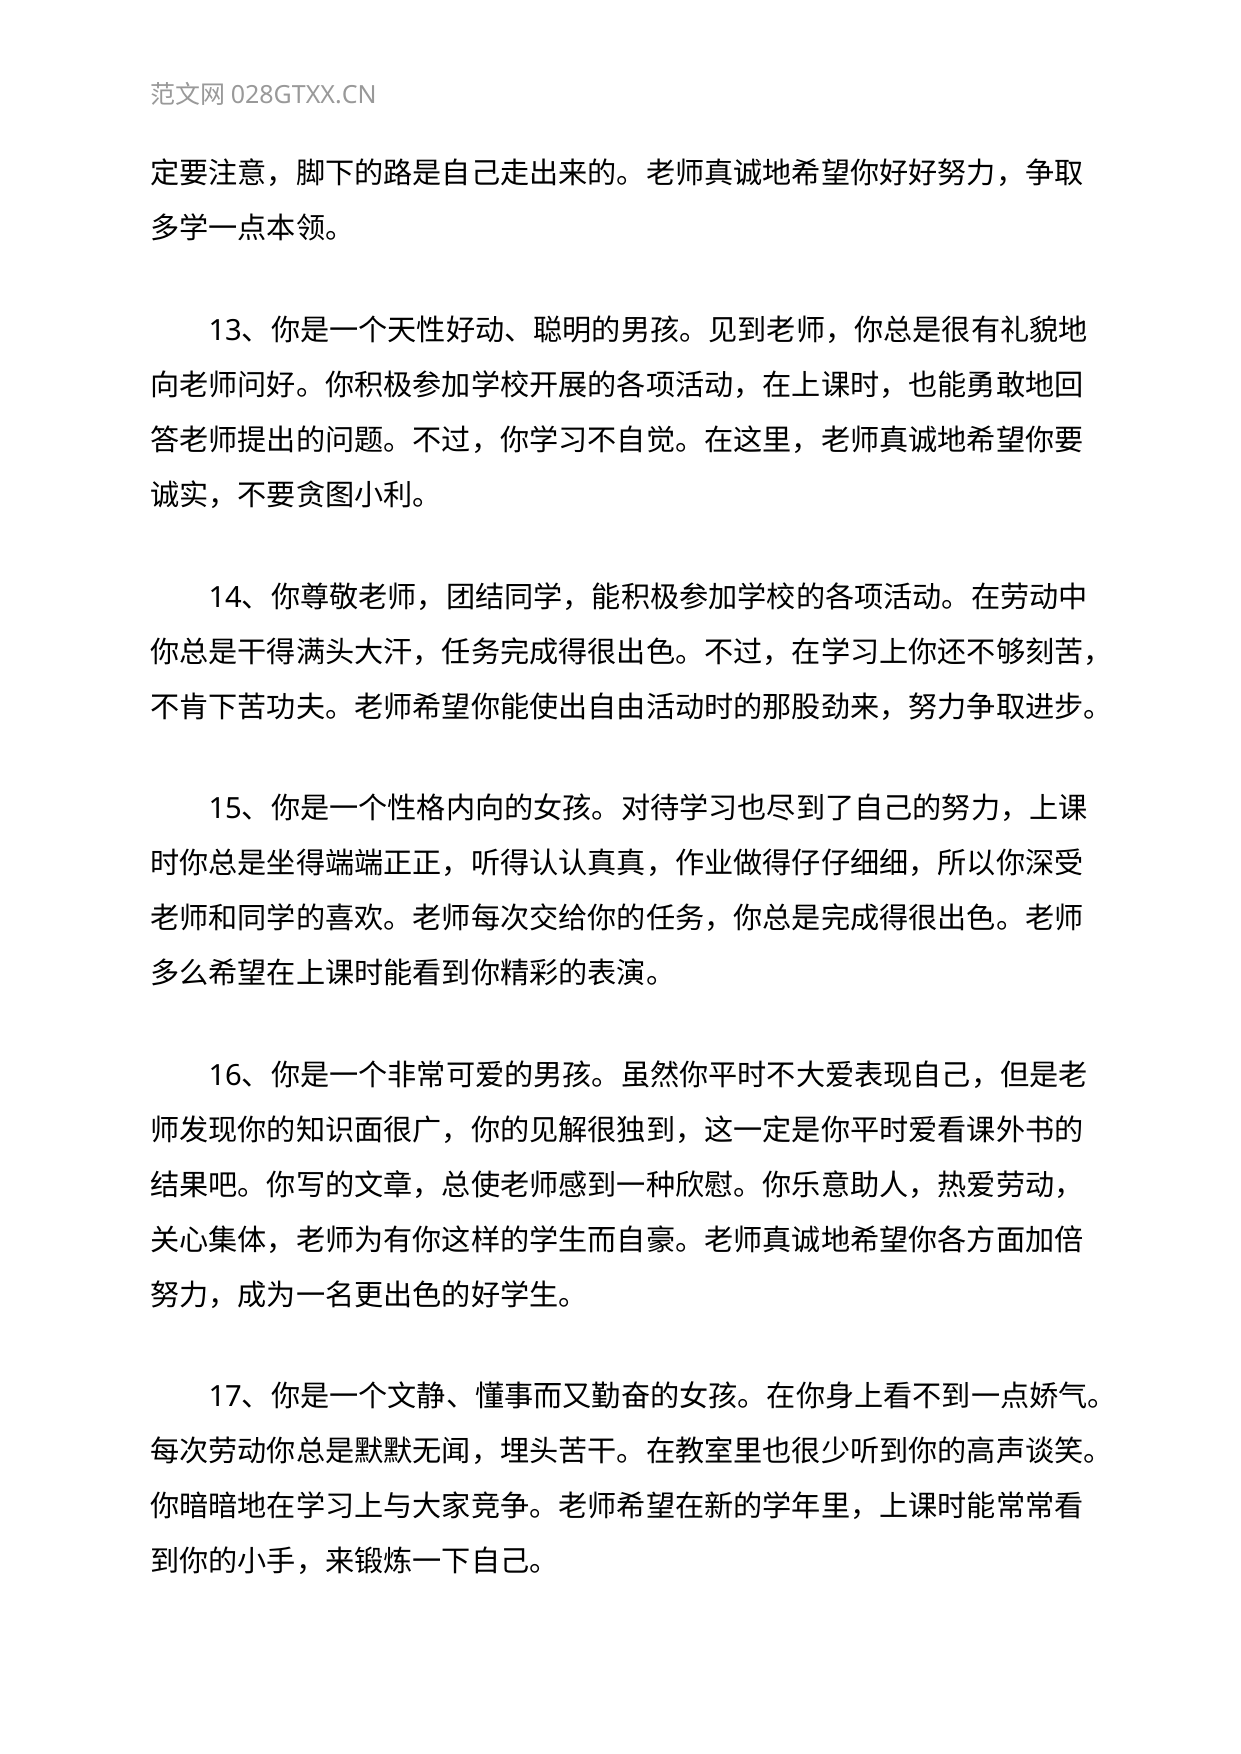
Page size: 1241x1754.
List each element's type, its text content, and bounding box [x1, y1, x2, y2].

text 16、你是一个非常可爱的男孩。虽然你平时不大爱表现自己，但是老师发现你的知识面很广，你的见解很独到，这一定是你平时爱看课外书的结果吧。你写的文章，总使老师感到一种欣慰。你乐意助人，热爱劳动，关心集体，老师为有你这样的学生而自豪。老师真诚地希望你各方面加倍努力，成为一名更出色的好学生。 [150, 1051, 1090, 1313]
text 17、你是一个文静、懂事而又勤奋的女孩。在你身上看不到一点娇气。每次劳动你总是默默无闻，埋头苦干。在教室里也很少听到你的高声谈笑。你暗暗地在学习上与大家竞争。老师希望在新的学年里，上课时能常常看到你的小手，来锻炼一下自己。 [150, 1373, 1090, 1580]
text 13、你是一个天性好动、聪明的男孩。见到老师，你总是很有礼貌地向老师问好。你积极参加学校开展的各项活动，在上课时，也能勇敢地回答老师提出的问题。不过，你学习不自觉。在这里，老师真诚地希望你要诚实，不要贪图小利。 [150, 307, 1090, 514]
text 15、你是一个性格内向的女孩。对待学习也尽到了自己的努力，上课时你总是坐得端端正正，听得认认真真，作业做得仔仔细细，所以你深受老师和同学的喜欢。老师每次交给你的任务，你总是完成得很出色。老师多么希望在上课时能看到你精彩的表演。 [150, 785, 1090, 992]
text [150, 150, 1090, 247]
text 14、你尊敬老师，团结同学，能积极参加学校的各项活动。在劳动中你总是干得满头大汗，任务完成得很出色。不过，在学习上你还不够刻苦，不肯下苦功夫。老师希望你能使出自由活动时的那股劲来，努力争取进步。 [150, 573, 1090, 725]
